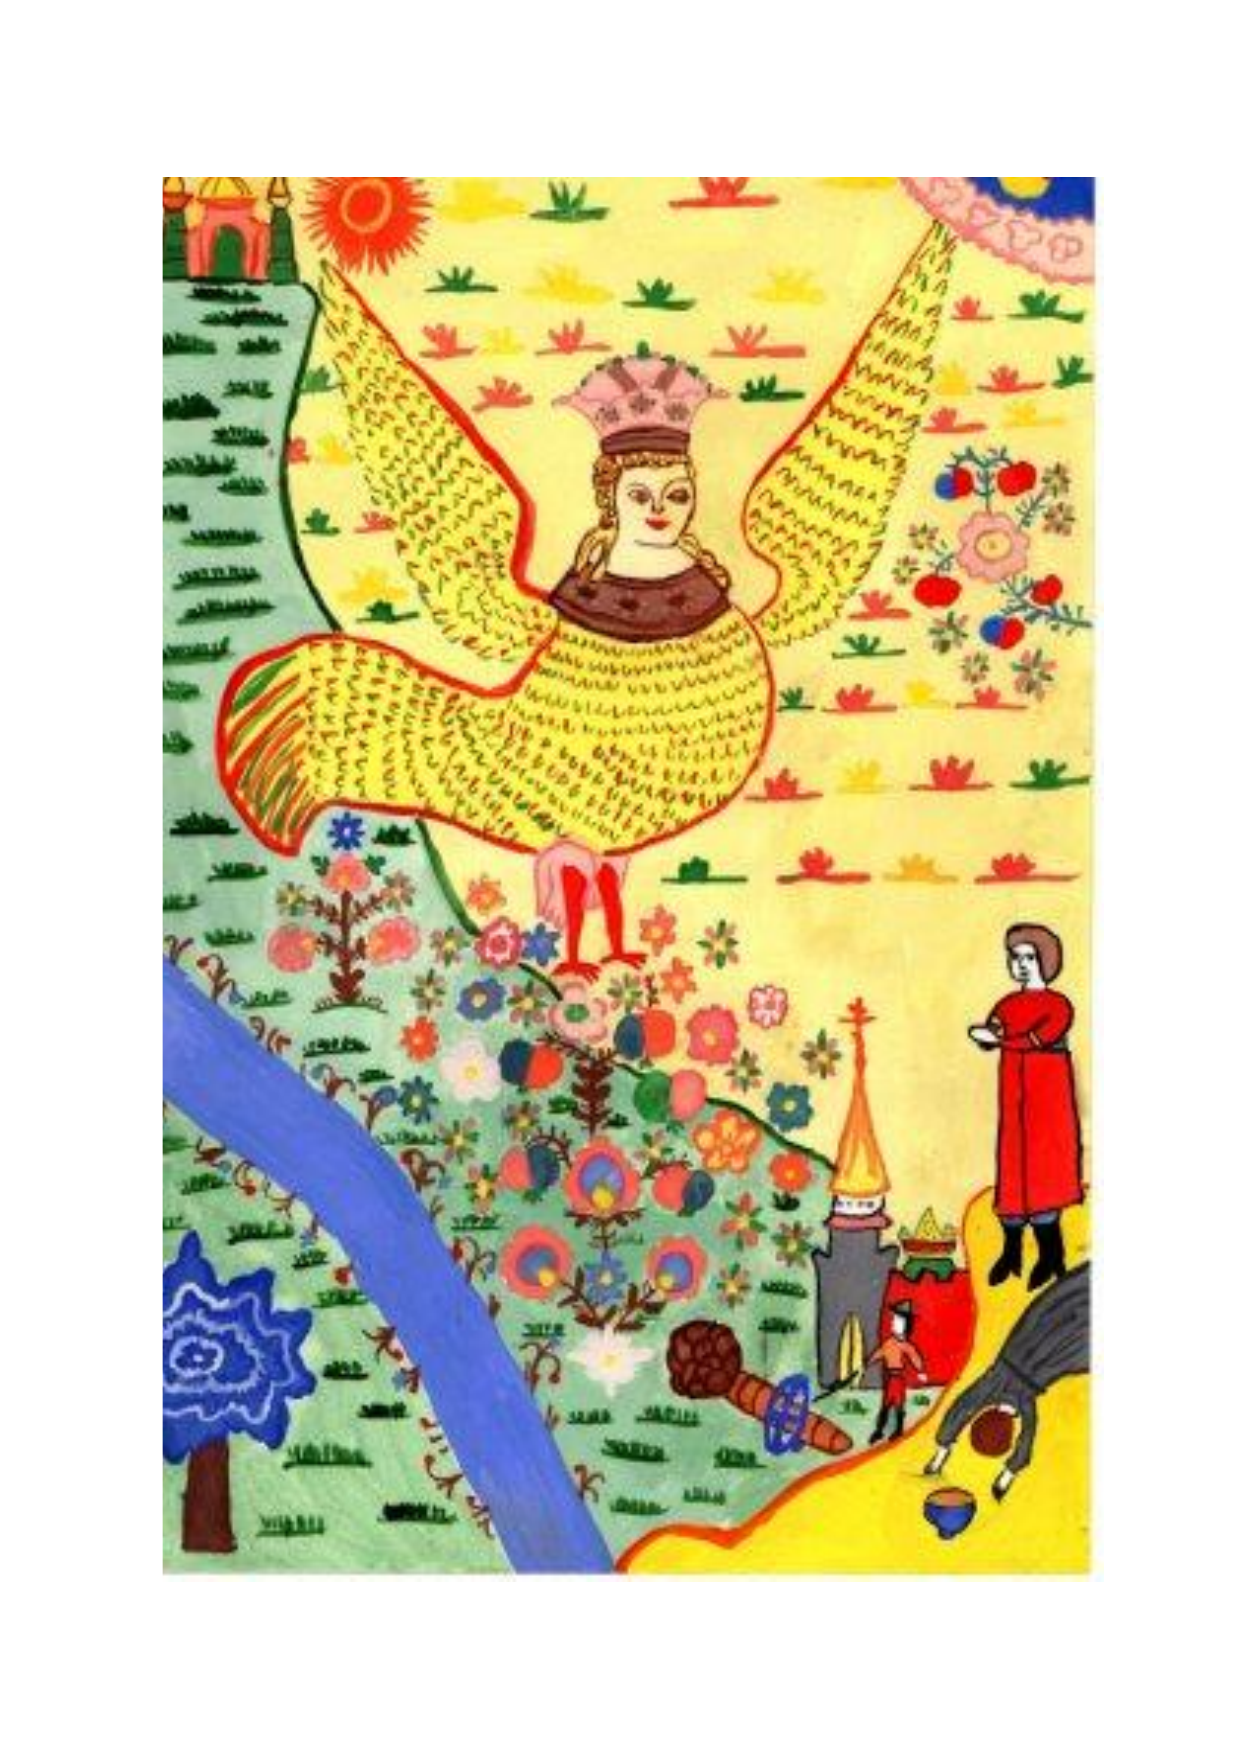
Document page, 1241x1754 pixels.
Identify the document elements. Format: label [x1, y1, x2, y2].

picture [162, 177, 1104, 1582]
